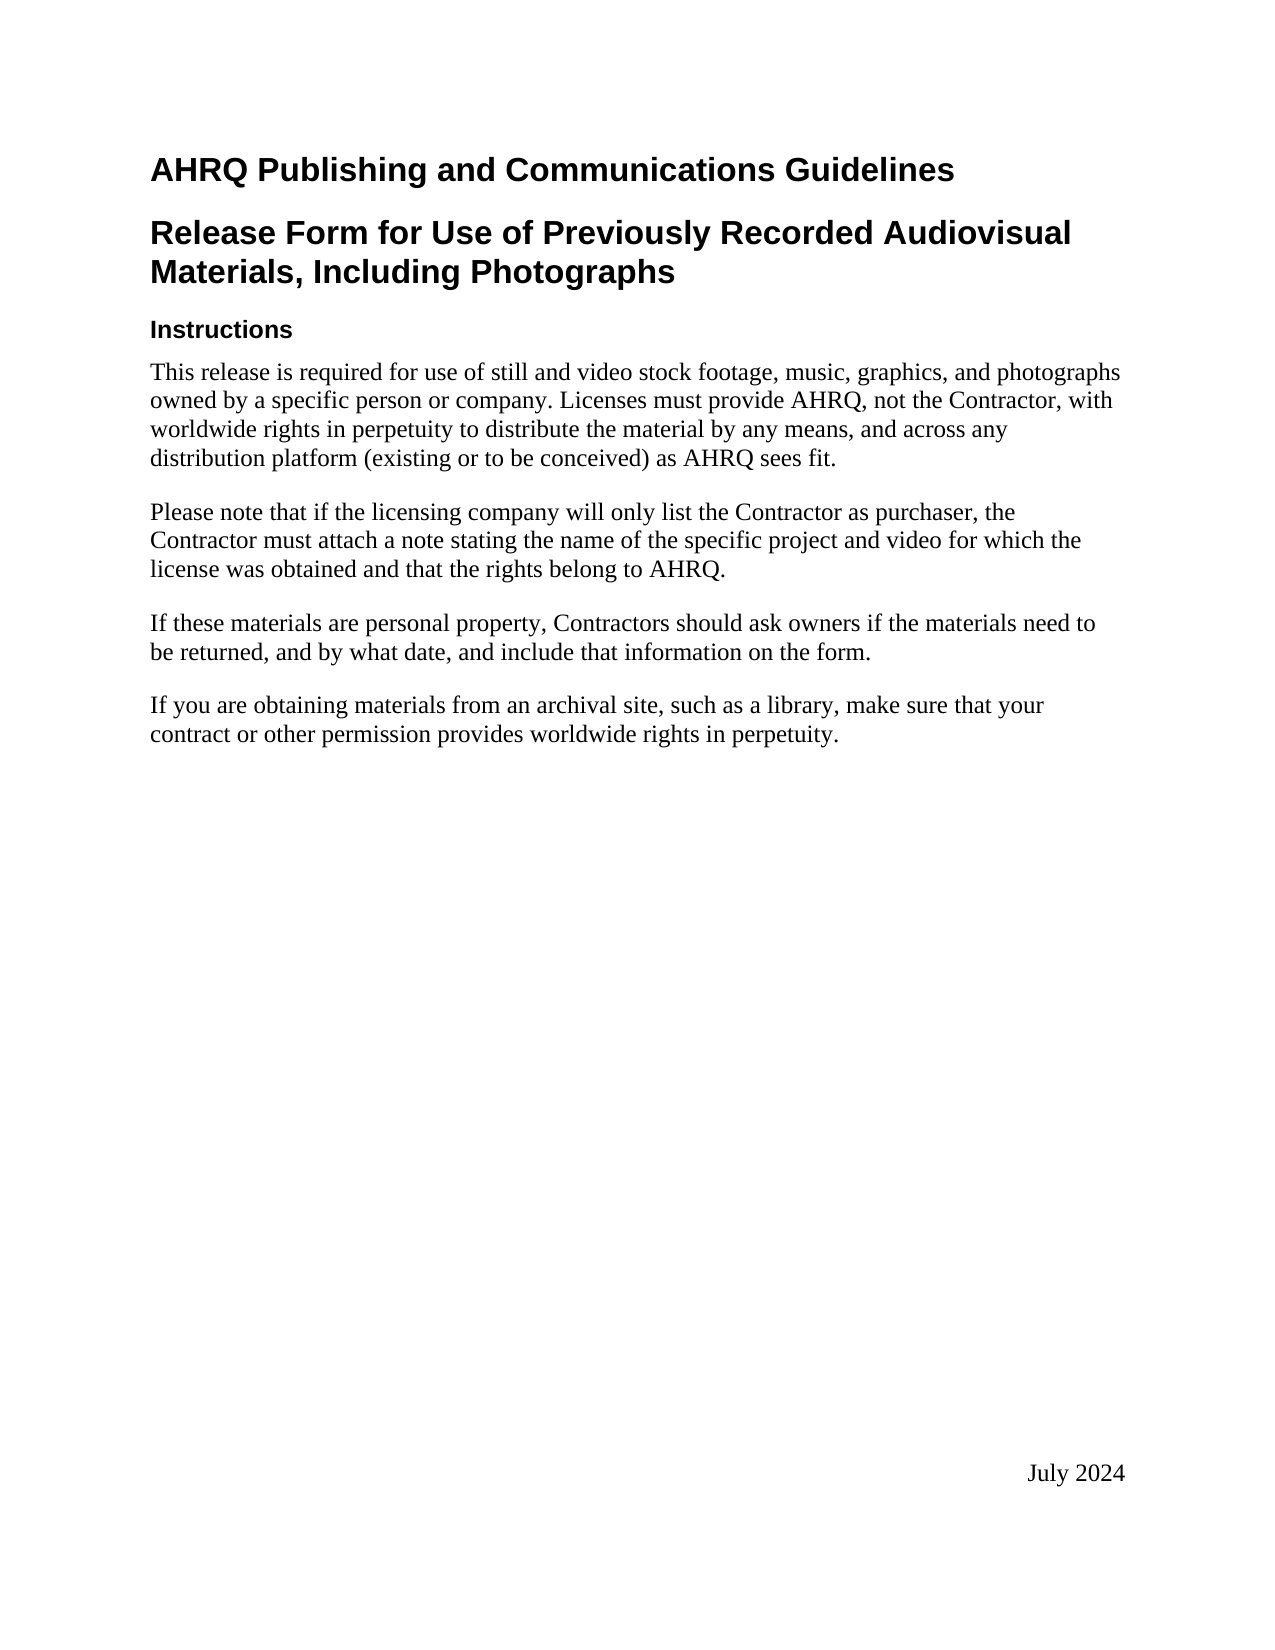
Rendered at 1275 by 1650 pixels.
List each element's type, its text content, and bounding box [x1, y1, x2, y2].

text If these materials are personal property, Contractors should ask owners if the materials need to be returned, and by what date, and include that information on the form. [150, 608, 1125, 665]
subtitle Instructions [150, 315, 1125, 344]
subtitle AHRQ Publishing and Communications Guidelines [150, 150, 1125, 188]
text Please note that if the licensing company will only list the Contractor as purchaser, the Contractor must attach a note stating the name of the specific project and video for which the license was obtained and that the rights belong to AHRQ. [150, 497, 1125, 583]
subtitle Release Form for Use of Previously Recorded Audiovisual Materials, Including Photographs [150, 213, 1125, 290]
text July 2024 [150, 1458, 1125, 1487]
text If you are obtaining materials from an archival site, such as a library, make sure that your contract or other permission provides worldwide rights in perpetuity. [150, 690, 1125, 748]
text This release is required for use of still and video stock footage, music, graphics, and photographs owned by a specific person or company. Licenses must provide AHRQ, not the Contractor, with worldwide rights in perpetuity to distribute the material by any means, and across any distribution platform (existing or to be conceived) as AHRQ sees fit. [150, 357, 1125, 472]
